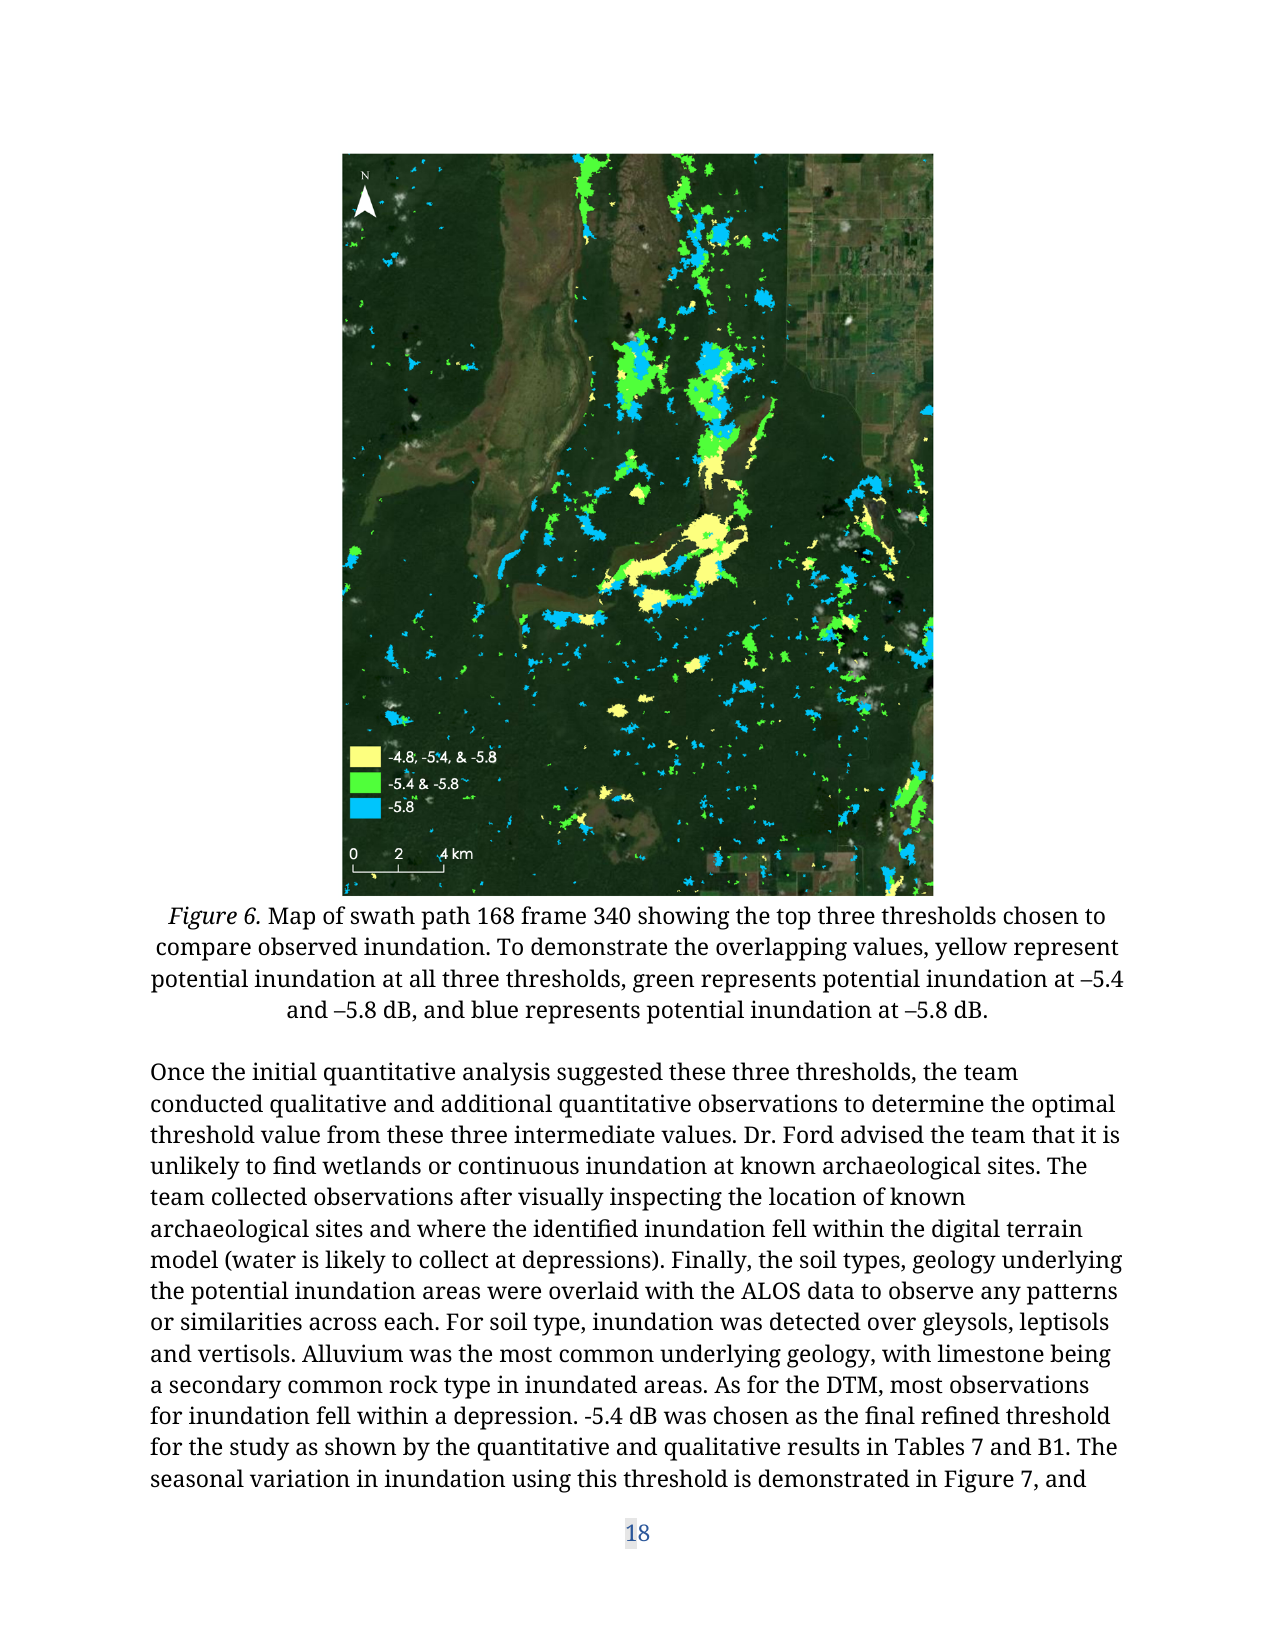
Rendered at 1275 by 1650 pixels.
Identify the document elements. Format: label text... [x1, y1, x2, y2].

text Figure 6. Map of swath path 168 frame 340 showing the top three thresholds chosen to compare observed inundation. To demonstrate the overlapping values, yellow represent potential inundation at all three thresholds, green represents potential inundation at –5.4 and –5.8 dB, and blue represents potential inundation at –5.8 dB. [150, 900, 1125, 1025]
picture [337, 150, 938, 900]
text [150, 1056, 1125, 1494]
